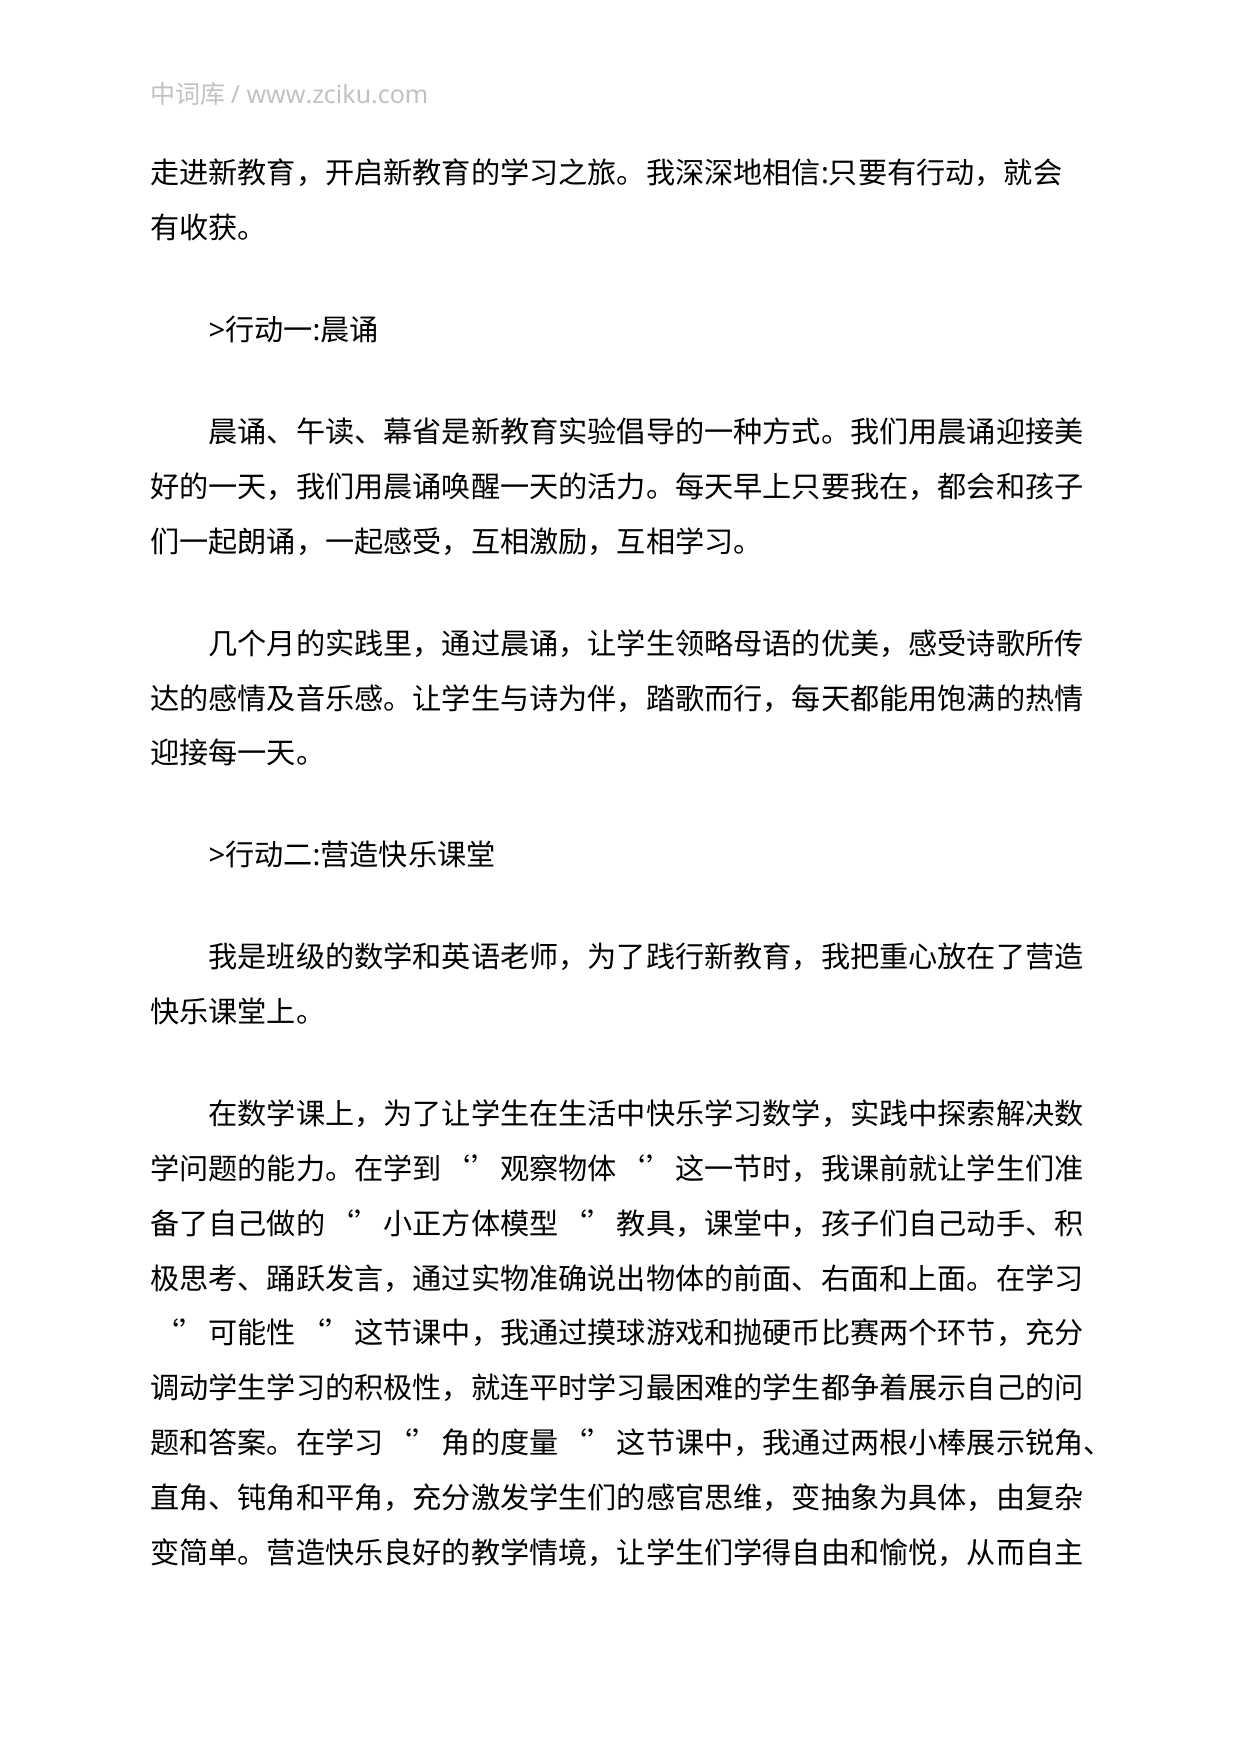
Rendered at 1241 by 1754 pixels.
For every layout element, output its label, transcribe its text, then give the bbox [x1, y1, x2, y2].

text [150, 150, 1090, 247]
text 晨诵、午读、幕省是新教育实验倡导的一种方式。我们用晨诵迎接美好的一天，我们用晨诵唤醒一天的活力。每天早上只要我在，都会和孩子们一起朗诵，一起感受，互相激励，互相学习。 [150, 409, 1090, 561]
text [150, 1091, 1090, 1572]
text 我是班级的数学和英语老师，为了践行新教育，我把重心放在了营造快乐课堂上。 [150, 934, 1090, 1031]
text 几个月的实践里，通过晨诵，让学生领略母语的优美，感受诗歌所传达的感情及音乐感。让学生与诗为伴，踏歌而行，每天都能用饱满的热情迎接每一天。 [150, 620, 1090, 772]
text >行动一:晨诵 [150, 307, 1090, 349]
text >行动二:营造快乐课堂 [150, 832, 1090, 874]
